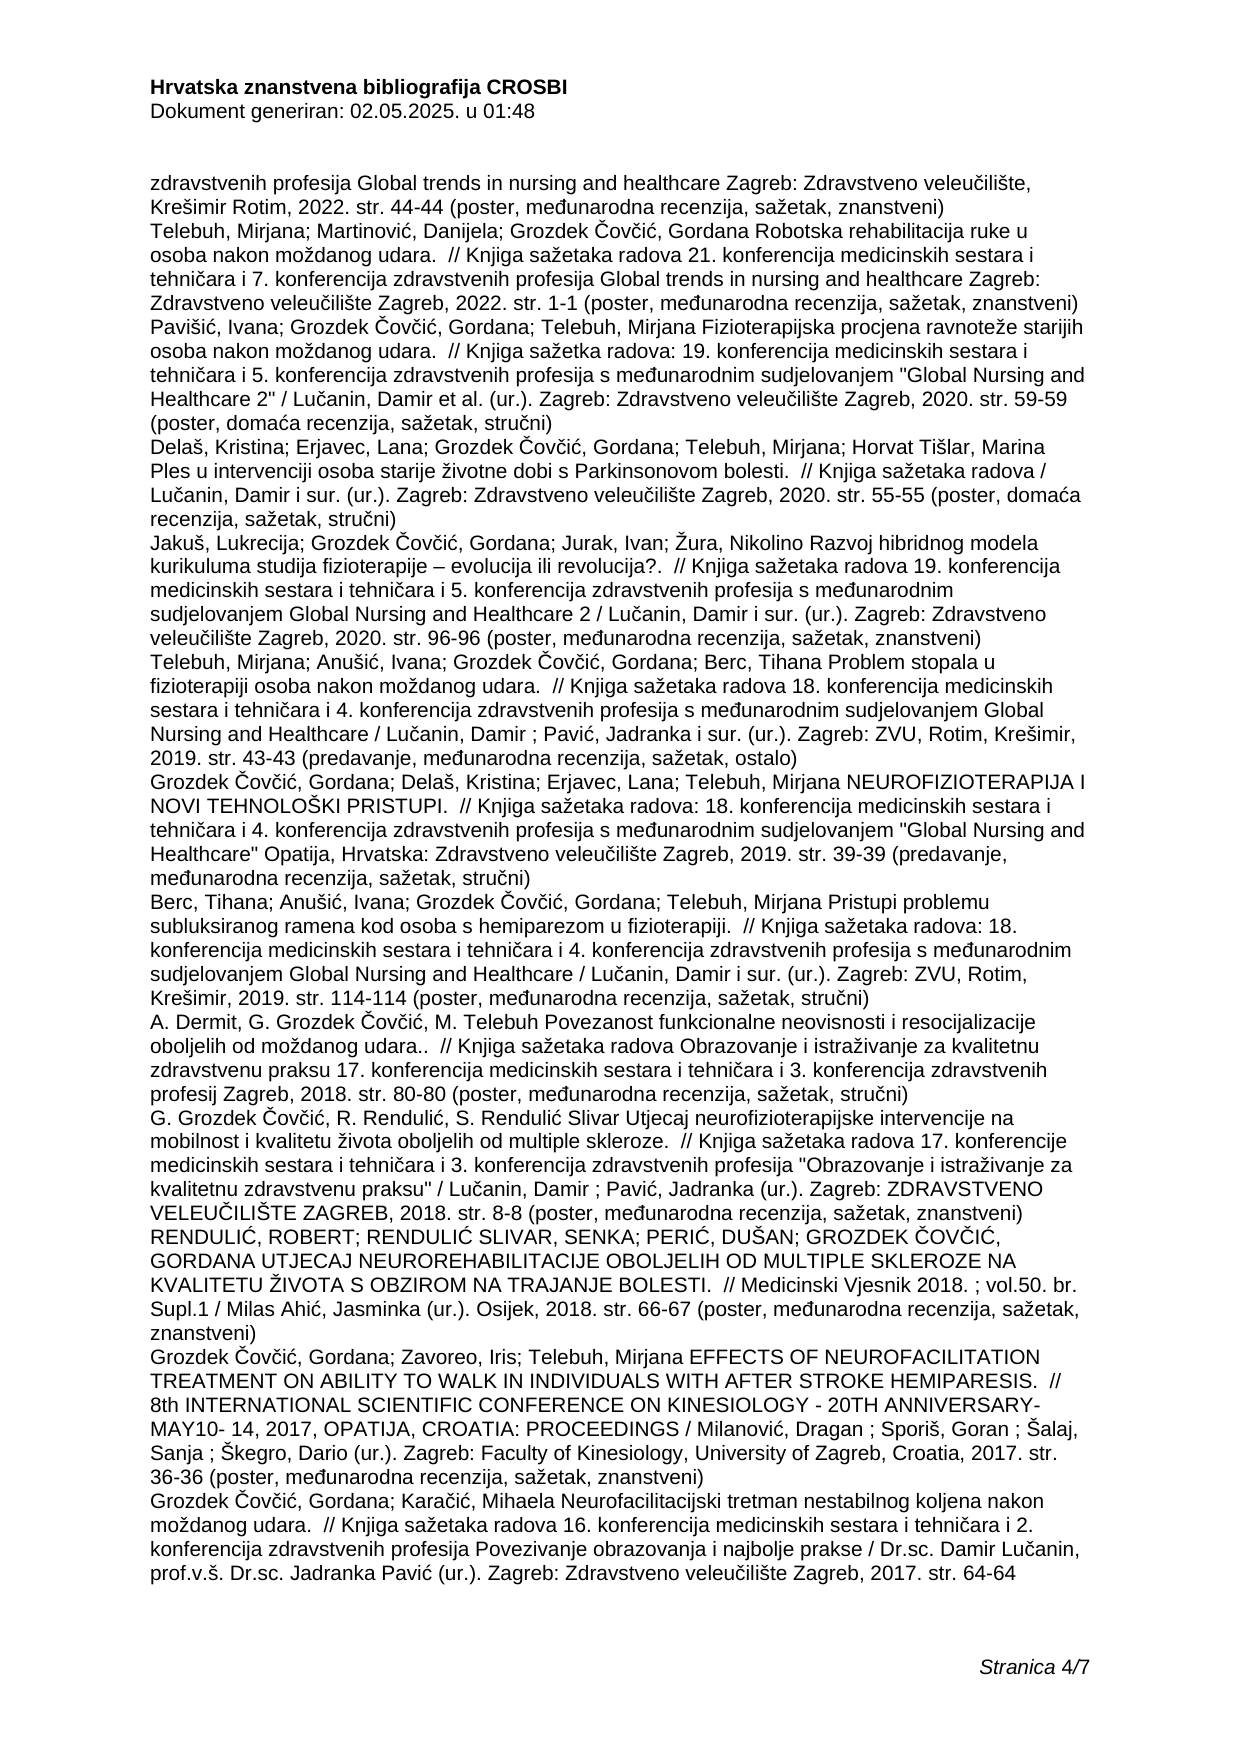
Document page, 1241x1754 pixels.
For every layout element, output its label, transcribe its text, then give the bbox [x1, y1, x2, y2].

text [150, 171, 1090, 219]
text A. Dermit, G. Grozdek Čovčić, M. Telebuh [150, 1009, 1090, 1105]
text Pavišić, Ivana; Grozdek Čovčić, Gordana; Telebuh, Mirjana [150, 315, 1090, 434]
text Telebuh, Mirjana; Martinović, Danijela; Grozdek Čovčić, Gordana [150, 219, 1090, 315]
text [150, 1489, 1090, 1584]
text G. Grozdek Čovčić, R. Rendulić, S. Rendulić Slivar [150, 1105, 1090, 1225]
text Telebuh, Mirjana; Anušić, Ivana; Grozdek Čovčić, Gordana; Berc, Tihana [150, 650, 1090, 770]
text Grozdek Čovčić, Gordana; Zavoreo, Iris; Telebuh, Mirjana [150, 1345, 1090, 1489]
text Berc, Tihana; Anušić, Ivana; Grozdek Čovčić, Gordana; Telebuh, Mirjana [150, 890, 1090, 1009]
text Grozdek Čovčić, Gordana; Delaš, Kristina; Erjavec, Lana; Telebuh, Mirjana [150, 770, 1090, 890]
text Delaš, Kristina; Erjavec, Lana; Grozdek Čovčić, Gordana; Telebuh, Mirjana; Horvat Tišlar, Marina [150, 434, 1090, 530]
text RENDULIĆ, ROBERT; RENDULIĆ SLIVAR, SENKA; PERIĆ, DUŠAN; GROZDEK ČOVČIĆ, GORDANA [150, 1225, 1090, 1345]
text Jakuš, Lukrecija; Grozdek Čovčić, Gordana; Jurak, Ivan; Žura, Nikolino [150, 530, 1090, 650]
